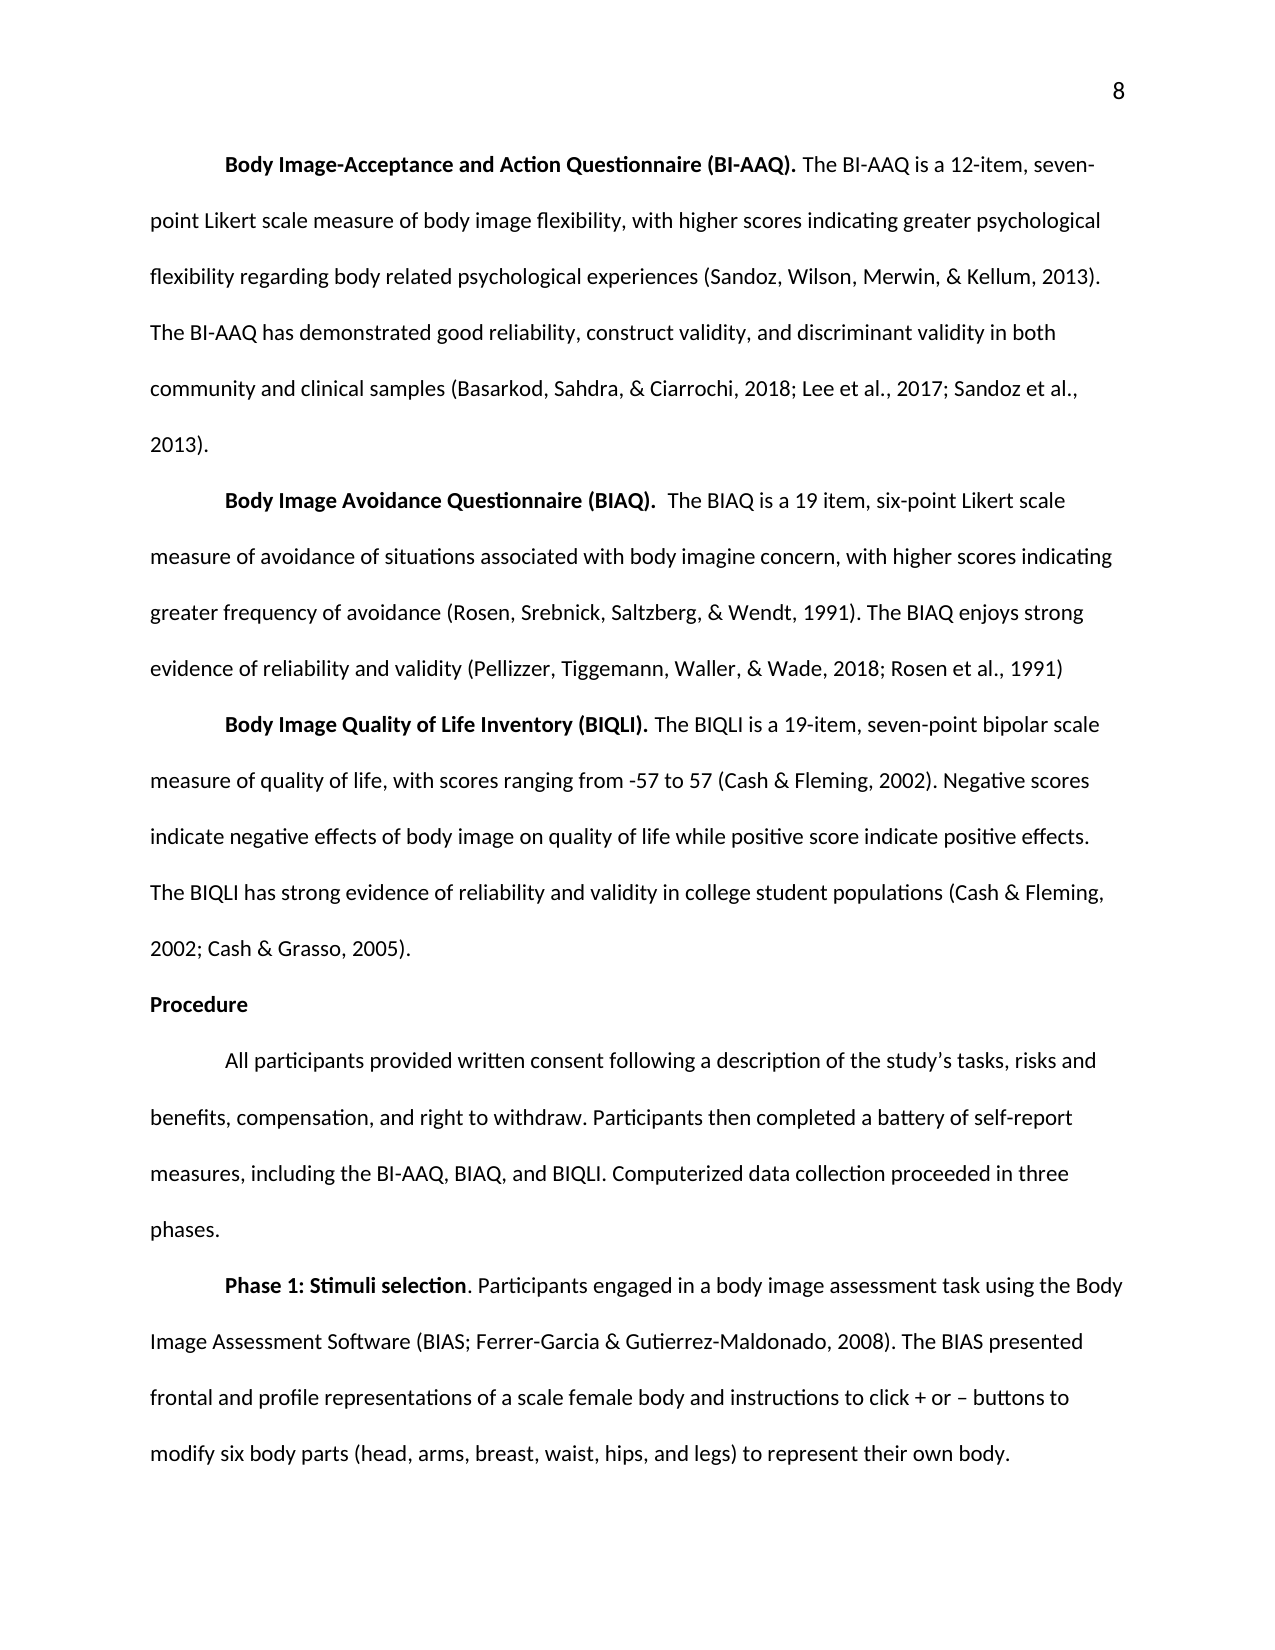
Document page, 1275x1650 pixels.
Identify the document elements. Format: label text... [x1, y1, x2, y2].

text Body Image-Acceptance and Action Questionnaire (BI-AAQ). The BI-AAQ is a 12-item, seven-point Likert scale measure of body image flexibility, with higher scores indicating greater psychological flexibility regarding body related psychological experiences (Sandoz, Wilson, Merwin, & Kellum, 2013). The BI-AAQ has demonstrated good reliability, construct validity, and discriminant validity in both community and clinical samples (Basarkod, Sahdra, & Ciarrochi, 2018; Lee et al., 2017; Sandoz et al., 2013). [150, 150, 1125, 458]
text Body Image Avoidance Questionnaire (BIAQ). The BIAQ is a 19 item, six-point Likert scale measure of avoidance of situations associated with body imagine concern, with higher scores indicating greater frequency of avoidance (Rosen, Srebnick, Saltzberg, & Wendt, 1991). The BIAQ enjoys strong evidence of reliability and validity (Pellizzer, Tiggemann, Waller, & Wade, 2018; Rosen et al., 1991) [150, 486, 1125, 682]
text Procedure [150, 991, 1125, 1019]
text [150, 1271, 1125, 1467]
text All participants provided written consent following a description of the study’s tasks, risks and benefits, compensation, and right to withdraw. Participants then completed a battery of self-report measures, including the BI-AAQ, BIAQ, and BIQLI. Computerized data collection proceeded in three phases. [150, 1047, 1125, 1243]
text Body Image Quality of Life Inventory (BIQLI). The BIQLI is a 19-item, seven-point bipolar scale measure of quality of life, with scores ranging from -57 to 57 (Cash & Fleming, 2002). Negative scores indicate negative effects of body image on quality of life while positive score indicate positive effects. The BIQLI has strong evidence of reliability and validity in college student populations (Cash & Fleming, 2002; Cash & Grasso, 2005). [150, 710, 1125, 963]
